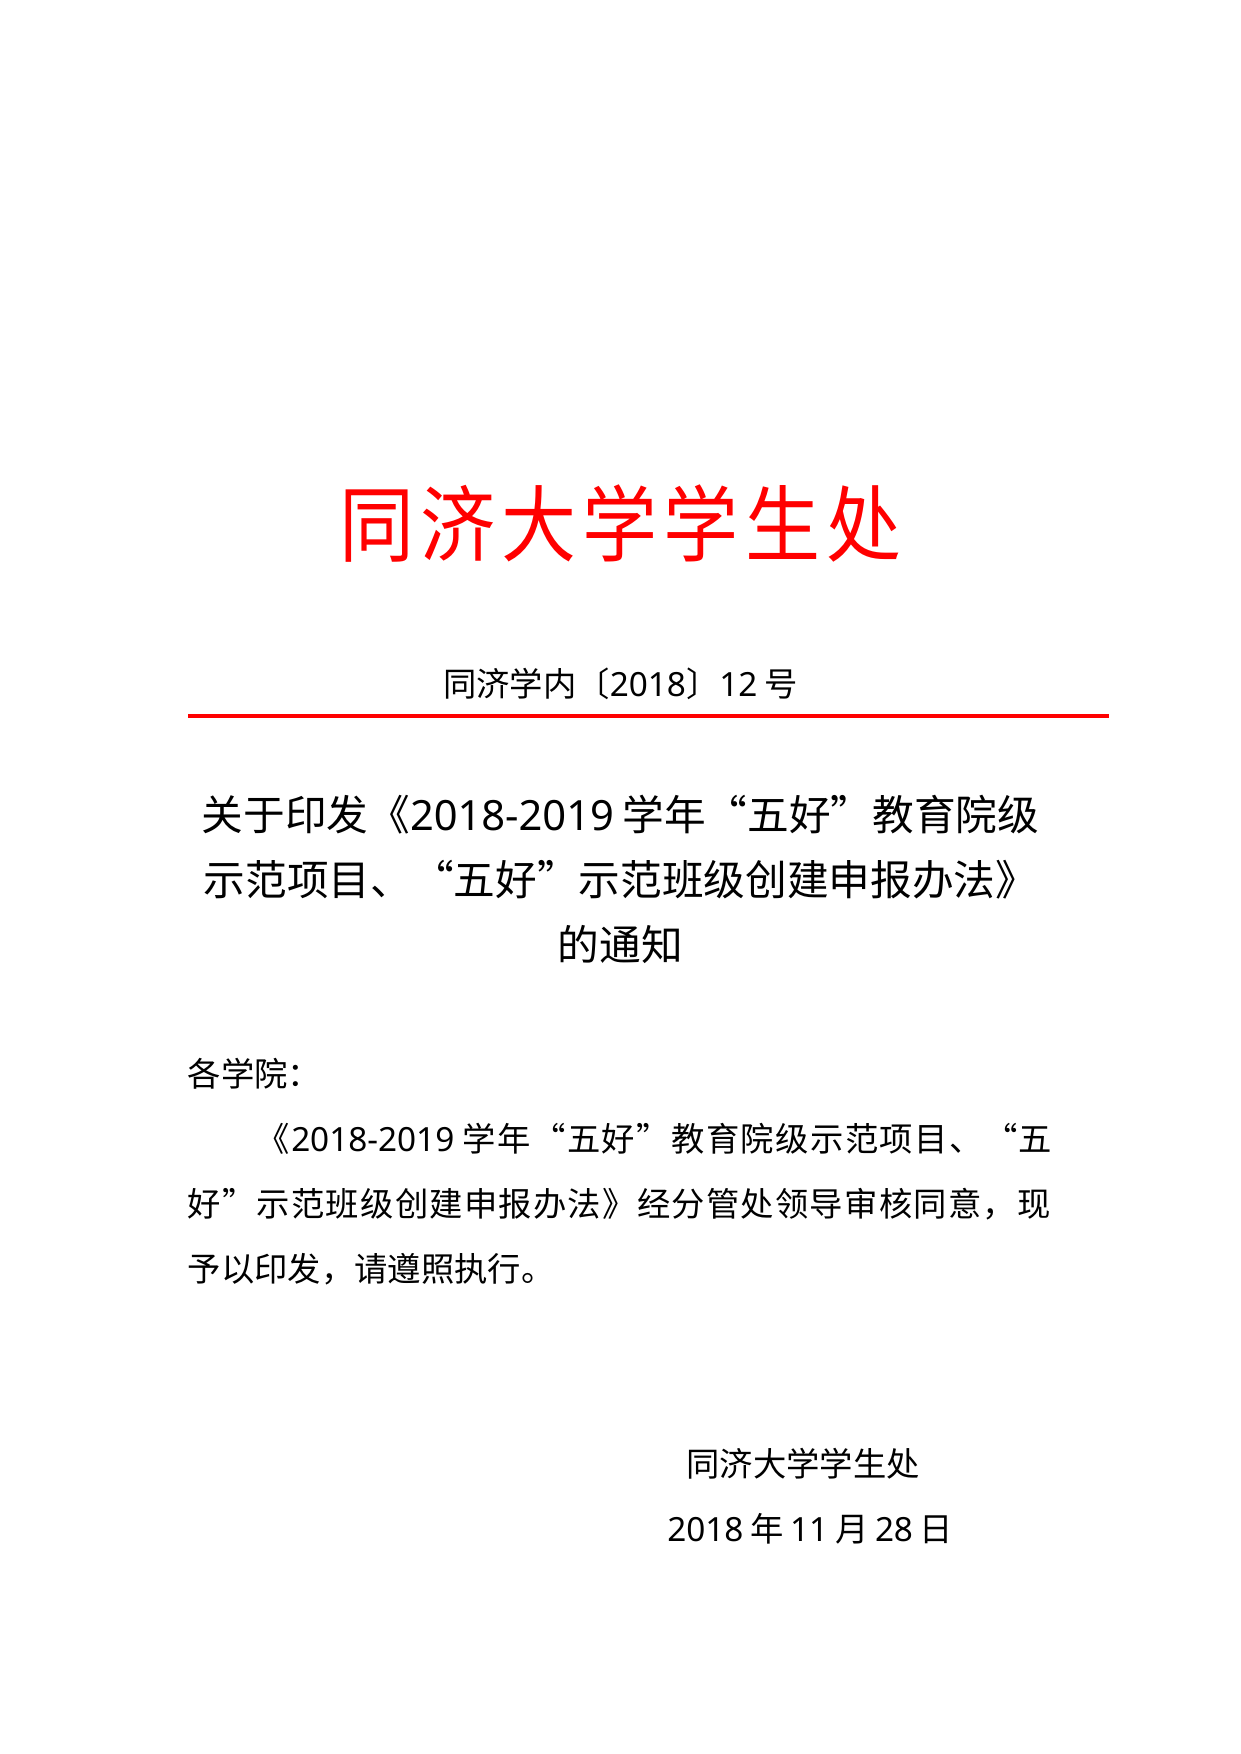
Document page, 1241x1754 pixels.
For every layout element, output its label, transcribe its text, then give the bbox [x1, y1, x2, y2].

text 同济大学学生处 [187, 1429, 919, 1494]
text 《2018-2019学年“五好”教育院级示范项目、“五好”示范班级创建申报办法》经分管处领导审核同意，现予以印发，请遵照执行。 [187, 1104, 1053, 1299]
text 各学院： [187, 1039, 1053, 1104]
text 2018年11月28日 [187, 1494, 953, 1559]
text 同济学内〔2018〕12号 [187, 649, 1053, 714]
text 关于印发《2018-2019学年“五好”教育院级示范项目、“五好”示范班级创建申报办法》的通知 [187, 779, 1053, 974]
text 同济大学学生处 [187, 454, 1053, 584]
